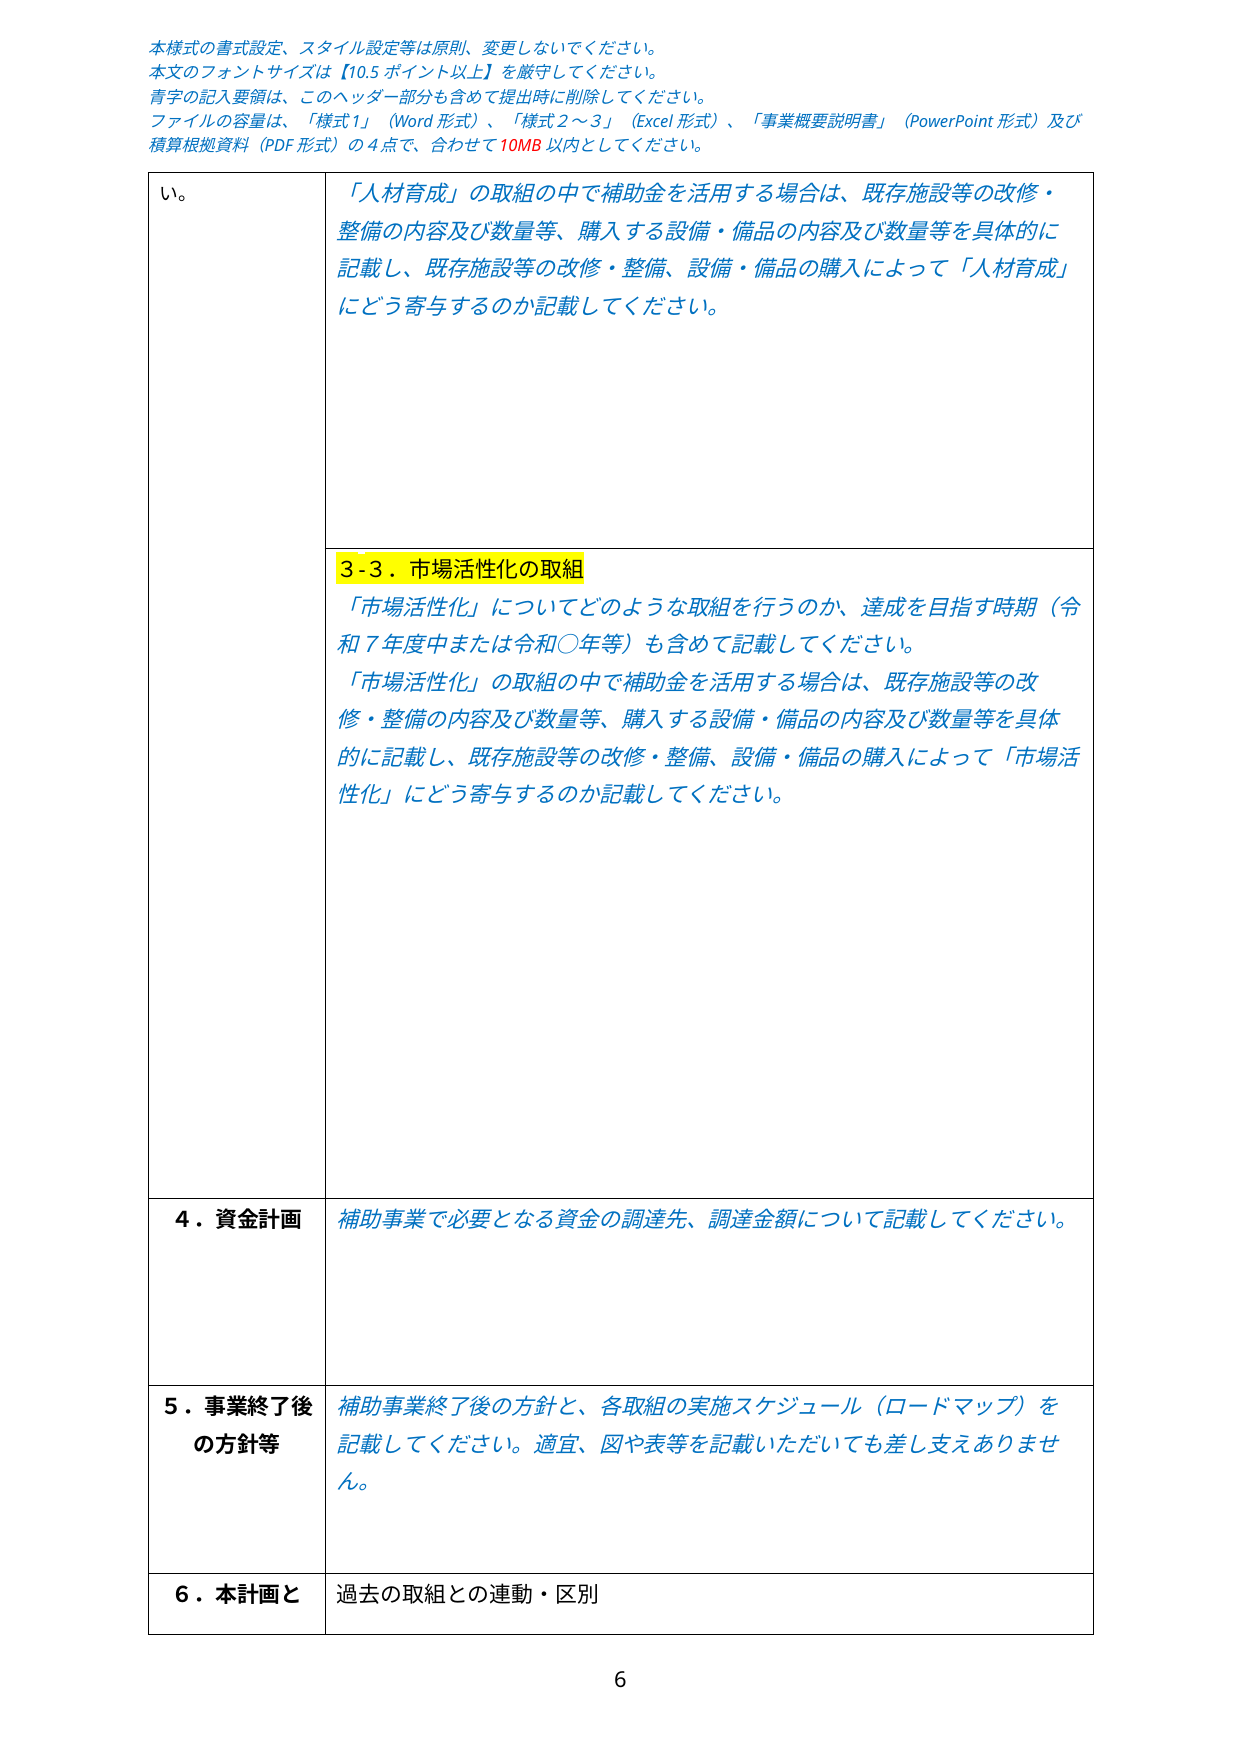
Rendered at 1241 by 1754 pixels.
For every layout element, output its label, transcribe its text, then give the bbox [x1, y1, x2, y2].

table_cell ６．本計画と 連動する取組 [149, 1574, 325, 1634]
table_cell ５．事業終了後の方針等 [149, 1386, 325, 1573]
table_cell ４．資金計画 [149, 1199, 325, 1385]
table_cell 補助事業で必要となる資金の調達先、調達金額について記載してください。 [326, 1199, 1093, 1385]
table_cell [326, 173, 1093, 548]
table_cell ３-３．市場活性化の取組 「市場活性化」についてどのような取組を行うのか、達成を目指す時期（令和７年度中または令和○年等）も含めて記載してください。 「市場活性化」の取組の中で補助金を活用する場合は、既存施設等の改修・整備の内容及び数量等、購入する設備・備品の内容及び数量等を具体的に記載し、既存施設等の改修・整備、設備・備品の購入によって「市場活性化」にどう寄与するのか記載してください。 [326, 549, 1093, 1198]
table_cell 補助事業終了後の方針と、各取組の実施スケジュール（ロードマップ）を記載してください。適宜、図や表等を記載いただいても差し支えありません。 [326, 1386, 1093, 1573]
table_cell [326, 1574, 1093, 1634]
